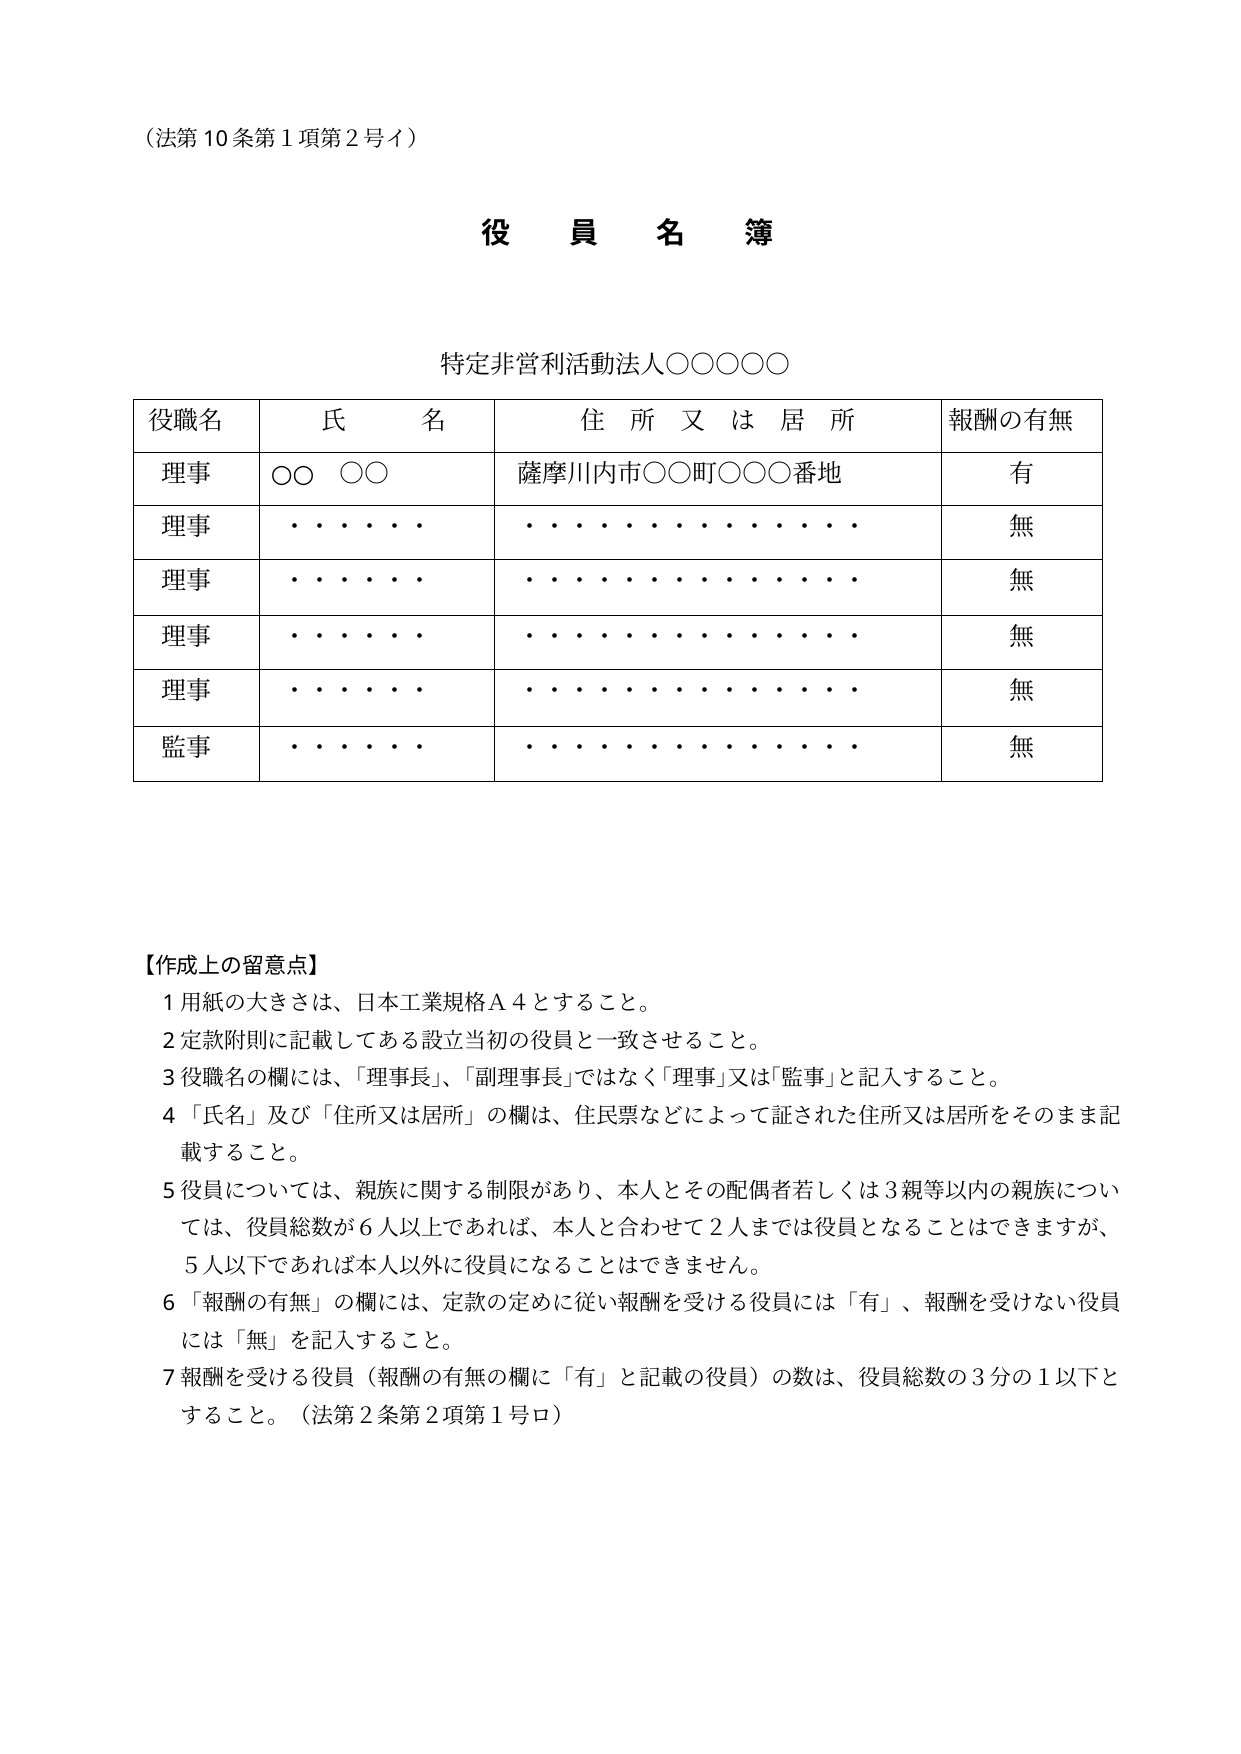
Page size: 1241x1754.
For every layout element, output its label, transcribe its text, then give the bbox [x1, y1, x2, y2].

table_cell ・・・・・・・・・・・・・・ [495, 560, 941, 615]
table_cell 理事 [134, 560, 259, 615]
table_cell 薩摩川内市○○町○○○番地 [495, 453, 941, 505]
table_cell 無 [942, 727, 1102, 781]
table_cell ・・・・・・ [260, 616, 494, 669]
table_cell 有 [942, 453, 1102, 505]
table_cell 無 [942, 670, 1102, 726]
text （法第10条第１項第２号イ） [133, 118, 1122, 156]
list 報酬を受ける役員（報酬の有無の欄に「有」と記載の役員）の数は、役員総数の３分の１以下とすること。（法第２条第２項第１号ロ） [162, 1358, 1122, 1433]
table_cell ・・・・・・ [260, 670, 494, 726]
text 役 員 名 簿 [155, 193, 1100, 268]
table_cell ・・・・・・・・・・・・・・ [495, 616, 941, 669]
table_header 役職名 [134, 400, 259, 452]
table_cell 監事 [134, 727, 259, 781]
list 役職名の欄には、｢理事長｣、｢副理事長｣ではなく｢理事｣又は｢監事｣と記入すること。 [162, 1058, 1122, 1095]
list 「氏名」及び「住所又は居所」の欄は、住民票などによって証された住所又は居所をそのまま記載すること。 [162, 1095, 1122, 1170]
table_cell ・・・・・・ [260, 727, 494, 781]
table_cell 無 [942, 616, 1102, 669]
list 「報酬の有無」の欄には、定款の定めに従い報酬を受ける役員には「有」、報酬を受けない役員には「無」を記入すること。 [162, 1283, 1122, 1358]
table_cell 無 [942, 560, 1102, 615]
table_cell ・・・・・・・・・・・・・・ [495, 506, 941, 559]
list 用紙の大きさは、日本工業規格Ａ４とすること。 [162, 983, 1122, 1020]
table_header 報酬の有無 [942, 400, 1102, 452]
table_cell 理事 [134, 616, 259, 669]
text 【作成上の留意点】 [133, 945, 1122, 983]
table_cell ・・・・・・ [260, 560, 494, 615]
table_cell 理事 [134, 506, 259, 559]
list 定款附則に記載してある設立当初の役員と一致させること。 [162, 1020, 1122, 1058]
list 役員については、親族に関する制限があり、本人とその配偶者若しくは３親等以内の親族については、役員総数が６人以上であれば、本人と合わせて２人までは役員となることはできますが、５人以下であれば本人以外に役員になることはできません。 [162, 1170, 1122, 1283]
table_cell 理事 [134, 670, 259, 726]
table_cell ・・・・・・ [260, 506, 494, 559]
table_cell ○○ ○○ [260, 453, 494, 505]
table_header 住 所 又 は 居 所 [495, 400, 941, 452]
table_cell 理事 [134, 453, 259, 505]
table_header 氏 名 [260, 400, 494, 452]
text 特定非営利活動法人○○○○○ [155, 344, 1100, 381]
table_cell ・・・・・・・・・・・・・・ [495, 727, 941, 781]
table_cell ・・・・・・・・・・・・・・ [495, 670, 941, 726]
table_cell 無 [942, 506, 1102, 559]
